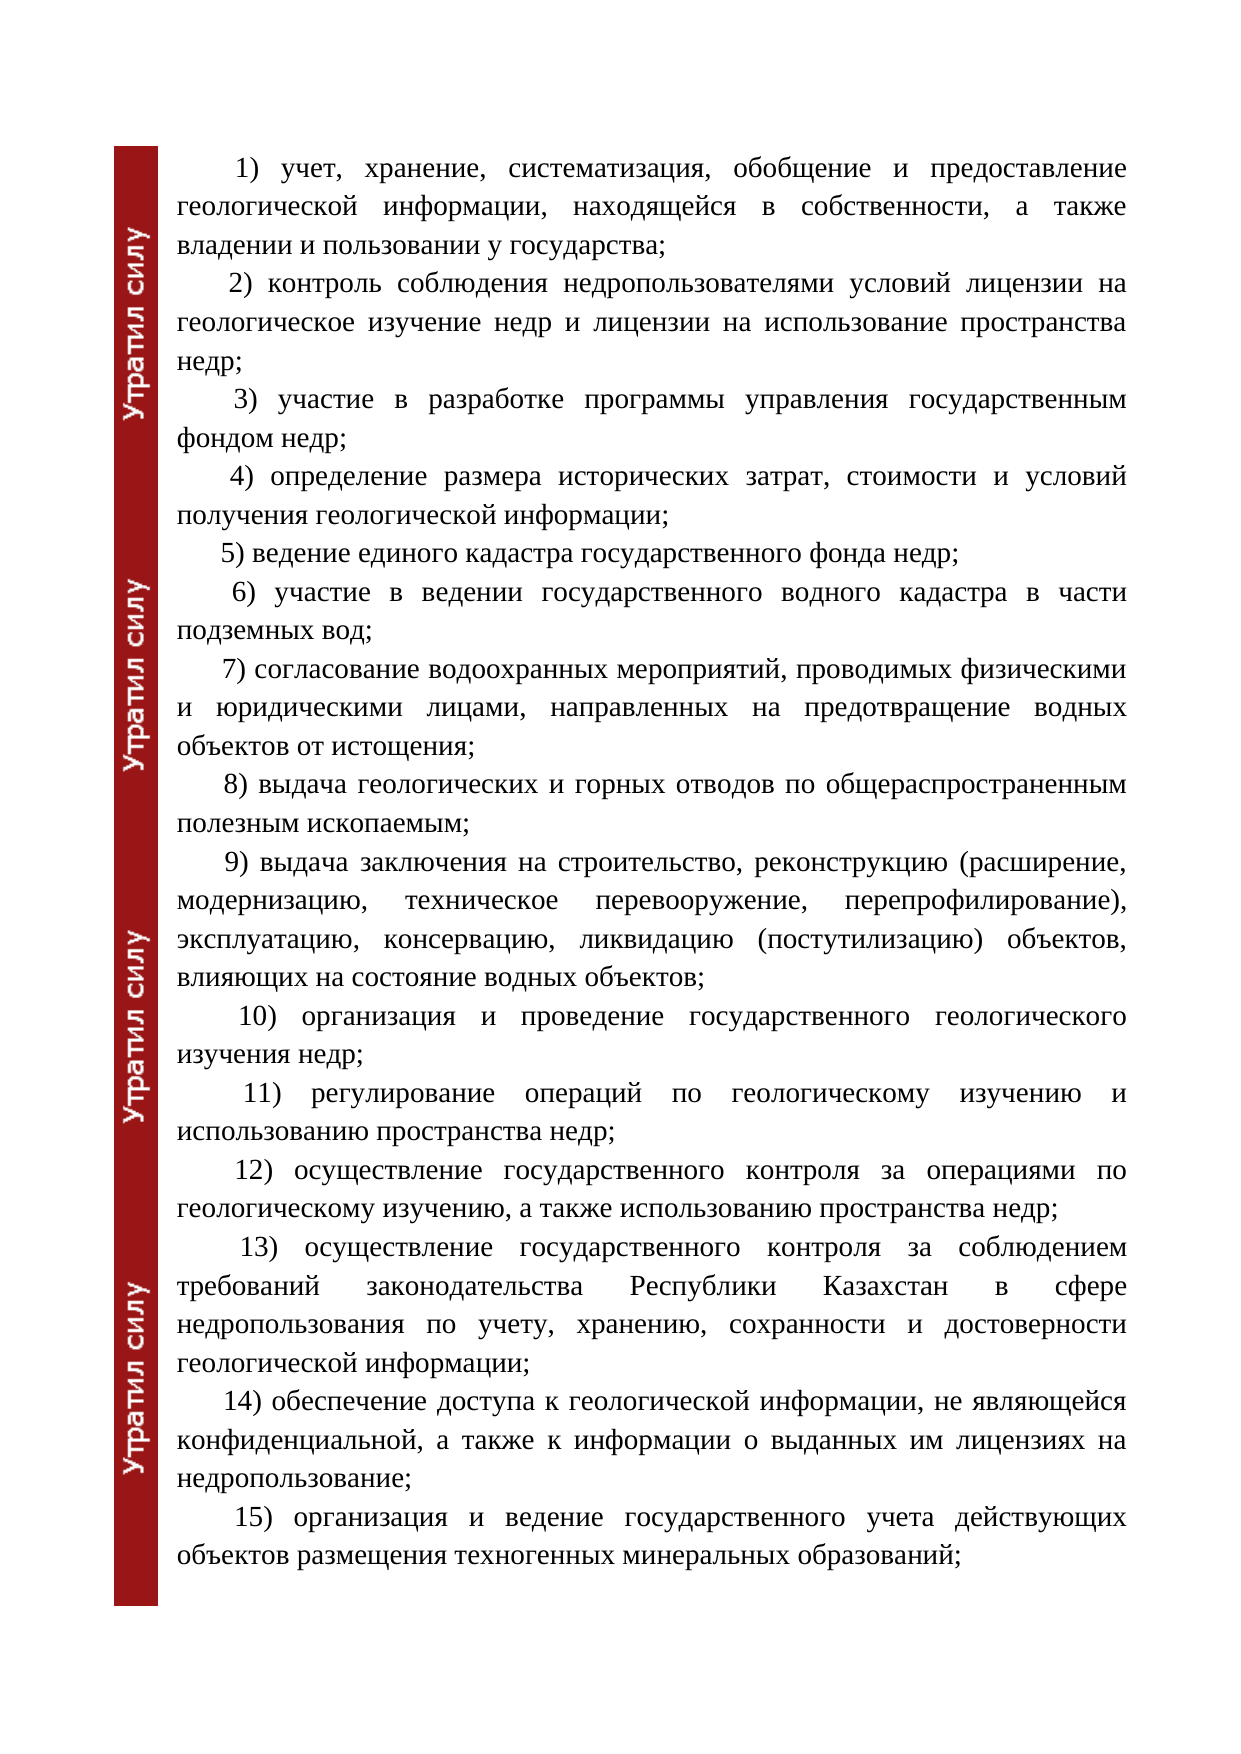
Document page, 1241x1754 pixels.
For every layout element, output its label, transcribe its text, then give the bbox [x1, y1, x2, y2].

picture [114, 146, 158, 150]
picture [114, 1494, 158, 1499]
text 7) согласование водоохранных мероприятий, проводимых физическими и юридическими лицами, направленных на предотвращение водных объектов от истощения; [112, 651, 1128, 762]
picture [114, 261, 158, 266]
picture [114, 453, 158, 458]
picture [114, 762, 158, 767]
text 8) выдача геологических и горных отводов по общераспространенным полезным ископаемым; [112, 767, 1128, 839]
text 12) осуществление государственного контроля за операциями по геологическому изучению, а также использованию пространства недр; [112, 1152, 1128, 1224]
text 4) определение размера исторических затрат, стоимости и условий получения геологической информации; [112, 458, 1128, 530]
text 5) ведение единого кадастра государственного фонда недр; [112, 535, 1128, 569]
text 9) выдача заключения на строительство, реконструкцию (расширение, модернизацию, техническое перевооружение, перепрофилирование), эксплуатацию, консервацию, ликвидацию (постутилизацию) объектов, влияющих на состояние водных объектов; [112, 844, 1128, 993]
picture [114, 1224, 158, 1229]
picture [114, 569, 158, 574]
picture [114, 993, 158, 998]
text 1) учет, хранение, систематизация, обобщение и предоставление геологической информации, находящейся в собственности, а также владении и пользовании у государства; [112, 150, 1128, 261]
text 11) регулирование операций по геологическому изучению и использованию пространства недр; [112, 1075, 1128, 1147]
text 3) участие в разработке программы управления государственным фондом недр; [112, 381, 1128, 453]
picture [114, 376, 158, 381]
text 10) организация и проведение государственного геологического изучения недр; [112, 998, 1128, 1070]
picture [114, 1378, 158, 1383]
text 14) обеспечение доступа к геологической информации, не являющейся конфиденциальной, а также к информации о выданных им лицензиях на недропользование; [112, 1383, 1128, 1494]
text 13) осуществление государственного контроля за соблюдением требований законодательства Республики Казахстан в сфере недропользования по учету, хранению, сохранности и достоверности геологической информации; [112, 1229, 1128, 1378]
picture [114, 1070, 158, 1075]
picture [114, 839, 158, 844]
text 2) контроль соблюдения недропользователями условий лицензии на геологическое изучение недр и лицензии на использование пространства недр; [112, 266, 1128, 376]
picture [114, 1147, 158, 1152]
picture [114, 530, 158, 535]
text 6) участие в ведении государственного водного кадастра в части подземных вод; [112, 574, 1128, 646]
text 15) организация и ведение государственного учета действующих объектов размещения техногенных минеральных образований; [112, 1499, 1128, 1571]
picture [114, 646, 158, 651]
picture [114, 1571, 158, 1606]
